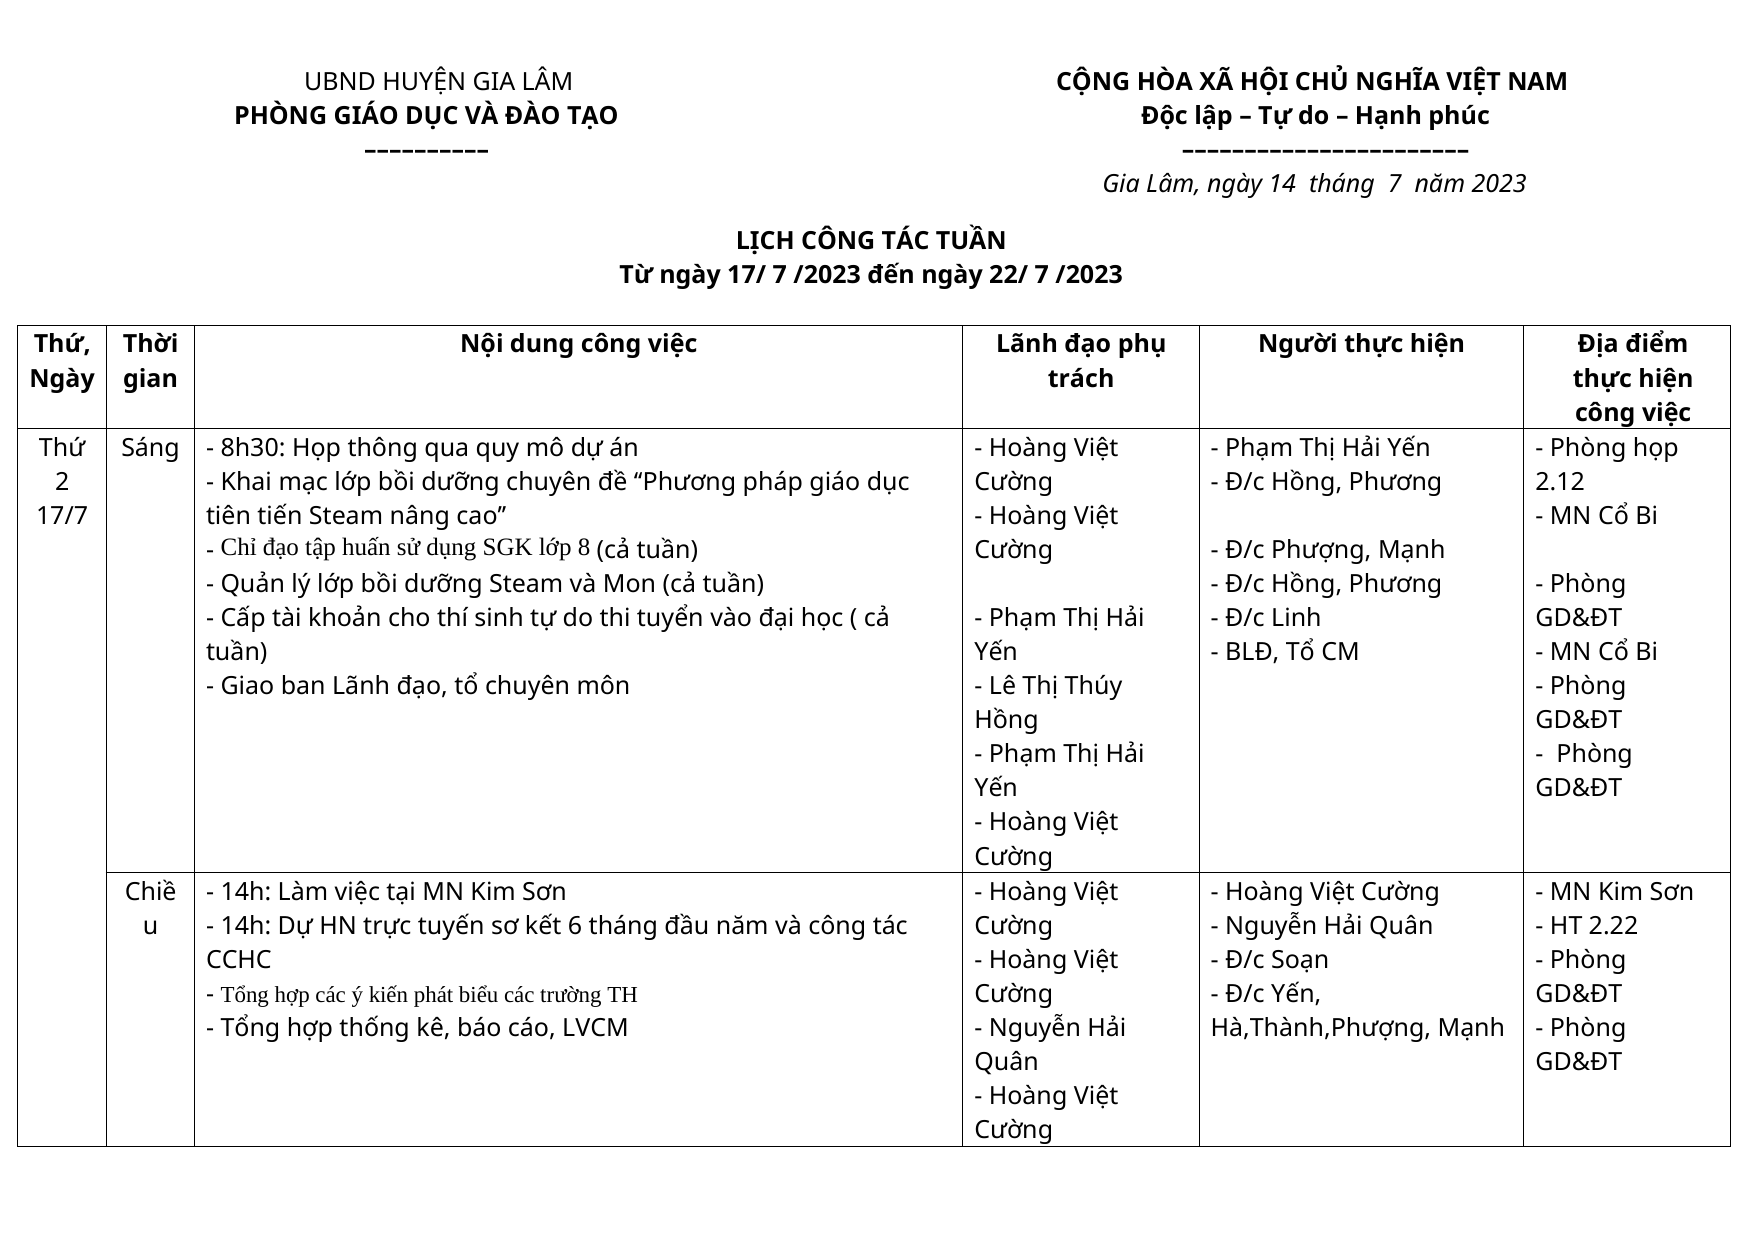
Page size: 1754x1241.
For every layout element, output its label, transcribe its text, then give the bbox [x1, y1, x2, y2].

text Từ ngày 17/ 7 /2023 đến ngày 22/ 7 /2023 [106, 257, 1636, 291]
table_header CỘNG HÒA XÃ HỘI CHỦ NGHĨA VIỆT NAM Độc lập – Tự do – Hạnh phúc ––––––––––––––––––––––– Gia Lâm, ngày 14 tháng 7 năm 2023 [735, 64, 1728, 223]
table_cell - Phòng họp 2.12 - MN Cổ Bi - Phòng GD&ĐT - MN Cổ Bi - Phòng GD&ĐT - Phòng GD&ĐT [1524, 429, 1730, 872]
table_header Lãnh đạo phụ trách [963, 326, 1199, 428]
table_cell Thứ 2 17/7 [18, 429, 106, 1146]
text LỊCH CÔNG TÁC TUẦN [106, 223, 1636, 257]
table_cell - Hoàng Việt Cường - Hoàng Việt Cường - Phạm Thị Hải Yến - Lê Thị Thúy Hồng - Phạm Thị Hải Yến - Hoàng Việt Cường [963, 429, 1199, 872]
table_cell - Hoàng Việt Cường - Hoàng Việt Cường - Nguyễn Hải Quân - Hoàng Việt Cường [963, 873, 1199, 1146]
table_cell - MN Kim Sơn - HT 2.22 - Phòng GD&ĐT - Phòng GD&ĐT [1524, 873, 1730, 1146]
table_header Người thực hiện [1200, 326, 1523, 428]
table_cell - 8h30: Họp thông qua quy mô dự án - Khai mạc lớp bồi dưỡng chuyên đề ‘‘Phương pháp giáo dục tiên tiến Steam nâng cao’’ - Chỉ đạo tập huấn sử dụng SGK lớp 8 (cả tuần) - Quản lý lớp bồi dưỡng Steam và Mon (cả tuần) - Cấp tài khoản cho thí sinh tự do thi tuyển vào đại học ( cả tuần) - Giao ban Lãnh đạo, tổ chuyên môn [195, 429, 962, 872]
table_header Địa điểm thực hiện công việc [1524, 326, 1730, 428]
table_header UBND HUYỆN GIA LÂM PHÒNG GIÁO DỤC VÀ ĐÀO TẠO –––––––––– [118, 64, 735, 223]
table_header Thời gian [107, 326, 194, 428]
table_cell Sáng [107, 429, 194, 872]
table_cell - 14h: Làm việc tại MN Kim Sơn - 14h: Dự HN trực tuyến sơ kết 6 tháng đầu năm và công tác CCHC - Tổng hợp các ý kiến phát biểu các trường TH - Tổng hợp thống kê, báo cáo, LVCM [195, 873, 962, 1146]
table_header Thứ, Ngày [18, 326, 106, 428]
table_cell - Hoàng Việt Cường - Nguyễn Hải Quân - Đ/c Soạn - Đ/c Yến, Hà,Thành,Phượng, Mạnh [1200, 873, 1523, 1146]
table_cell Chiều [107, 873, 194, 1146]
table_header Nội dung công việc [195, 326, 962, 428]
table_cell - Phạm Thị Hải Yến - Đ/c Hồng, Phương - Đ/c Phượng, Mạnh - Đ/c Hồng, Phương - Đ/c Linh - BLĐ, Tổ CM [1200, 429, 1523, 872]
